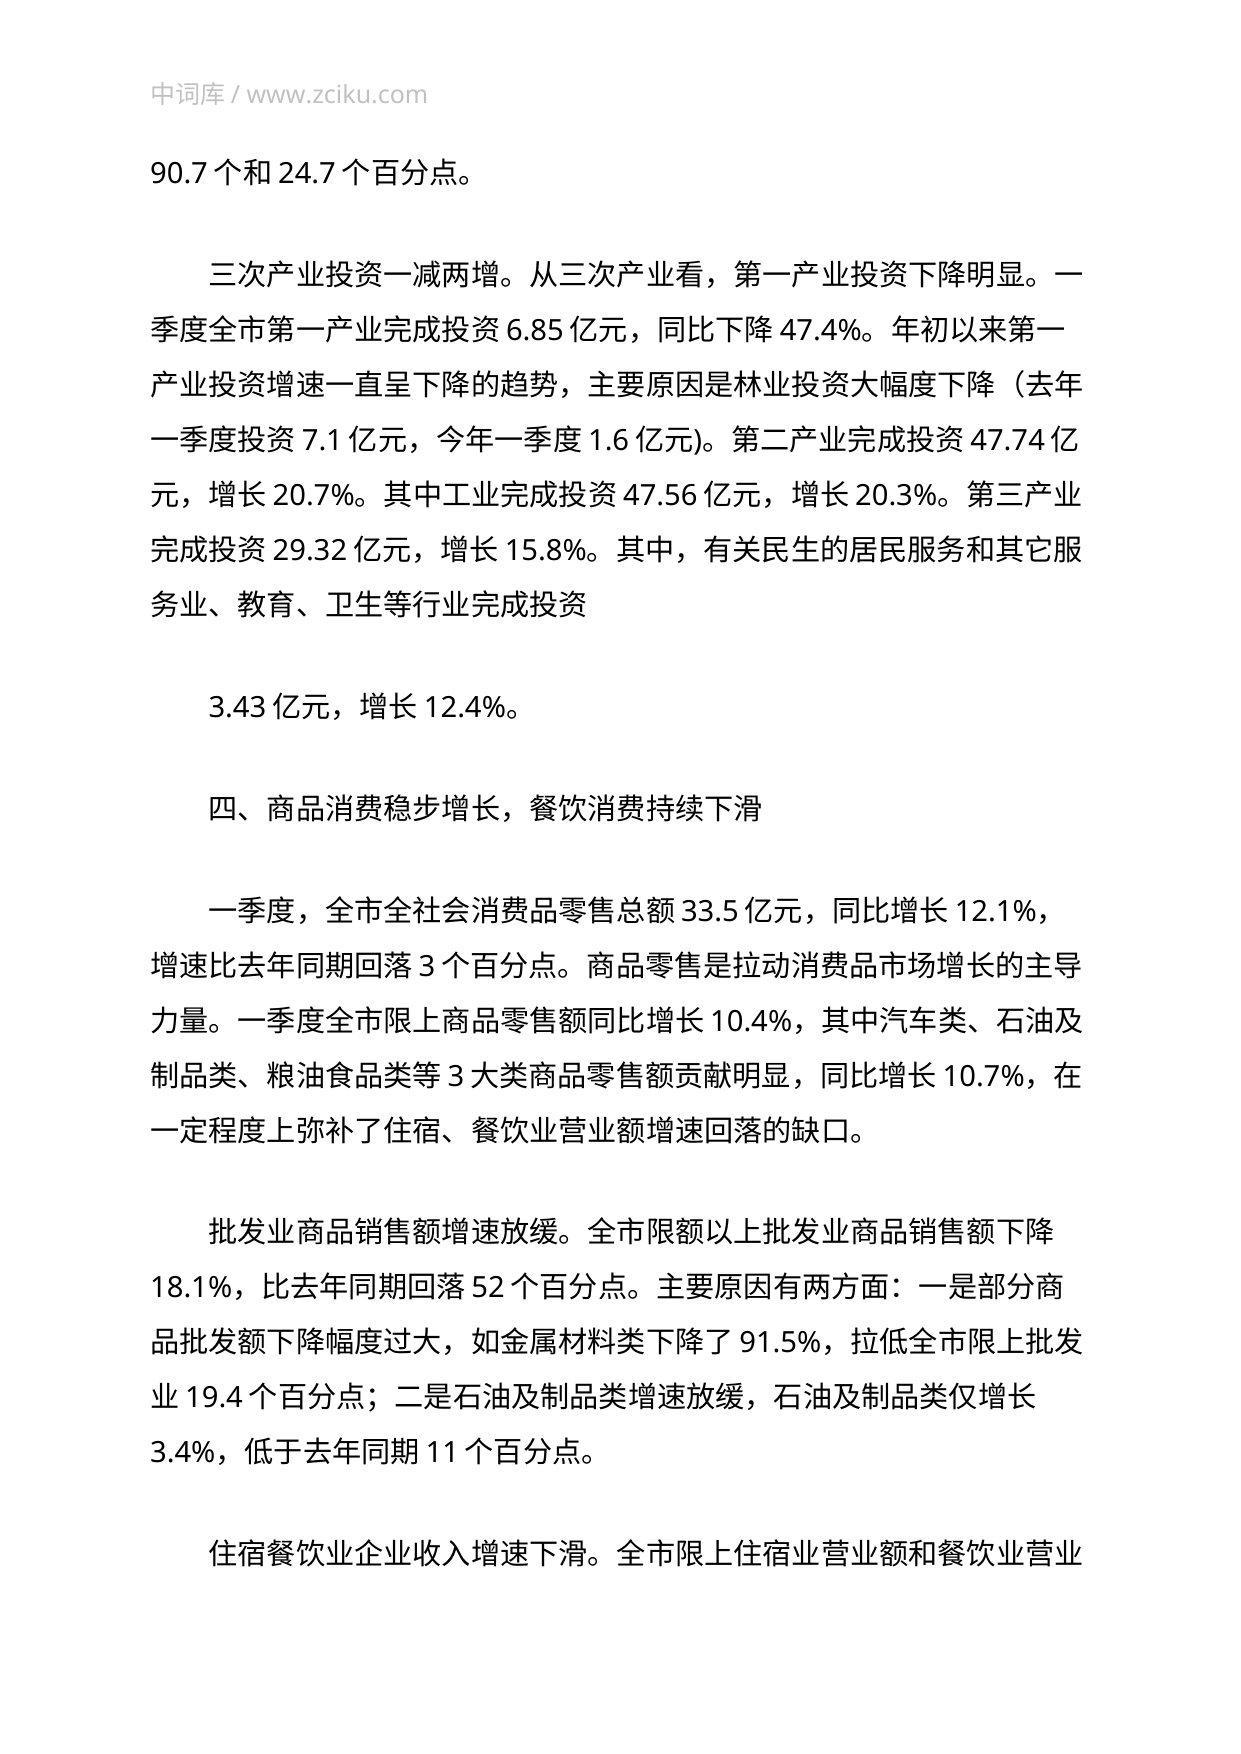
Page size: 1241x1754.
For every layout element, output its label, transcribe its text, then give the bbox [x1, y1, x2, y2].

text 四、商品消费稳步增长，餐饮消费持续下滑 [150, 786, 1090, 828]
text 3.43亿元，增长12.4%。 [150, 683, 1090, 726]
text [150, 150, 1090, 192]
text 批发业商品销售额增速放缓。全市限额以上批发业商品销售额下降18.1%，比去年同期回落52个百分点。主要原因有两方面：一是部分商品批发额下降幅度过大，如金属材料类下降了91.5%，拉低全市限上批发业19.4个百分点；二是石油及制品类增速放缓，石油及制品类仅增长3.4%，低于去年同期11个百分点。 [150, 1209, 1090, 1471]
text 三次产业投资一减两增。从三次产业看，第一产业投资下降明显。一季度全市第一产业完成投资6.85亿元，同比下降47.4%。年初以来第一产业投资增速一直呈下降的趋势，主要原因是林业投资大幅度下降（去年一季度投资7.1亿元，今年一季度1.6亿元)。第二产业完成投资47.74亿元，增长20.7%。其中工业完成投资47.56亿元，增长20.3%。第三产业完成投资29.32亿元，增长15.8%。其中，有关民生的居民服务和其它服务业、教育、卫生等行业完成投资 [150, 252, 1090, 624]
text 一季度，全市全社会消费品零售总额33.5亿元，同比增长12.1%，增速比去年同期回落3个百分点。商品零售是拉动消费品市场增长的主导力量。一季度全市限上商品零售额同比增长10.4%，其中汽车类、石油及制品类、粮油食品类等3大类商品零售额贡献明显，同比增长10.7%，在一定程度上弥补了住宿、餐饮业营业额增速回落的缺口。 [150, 887, 1090, 1149]
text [150, 1531, 1090, 1573]
